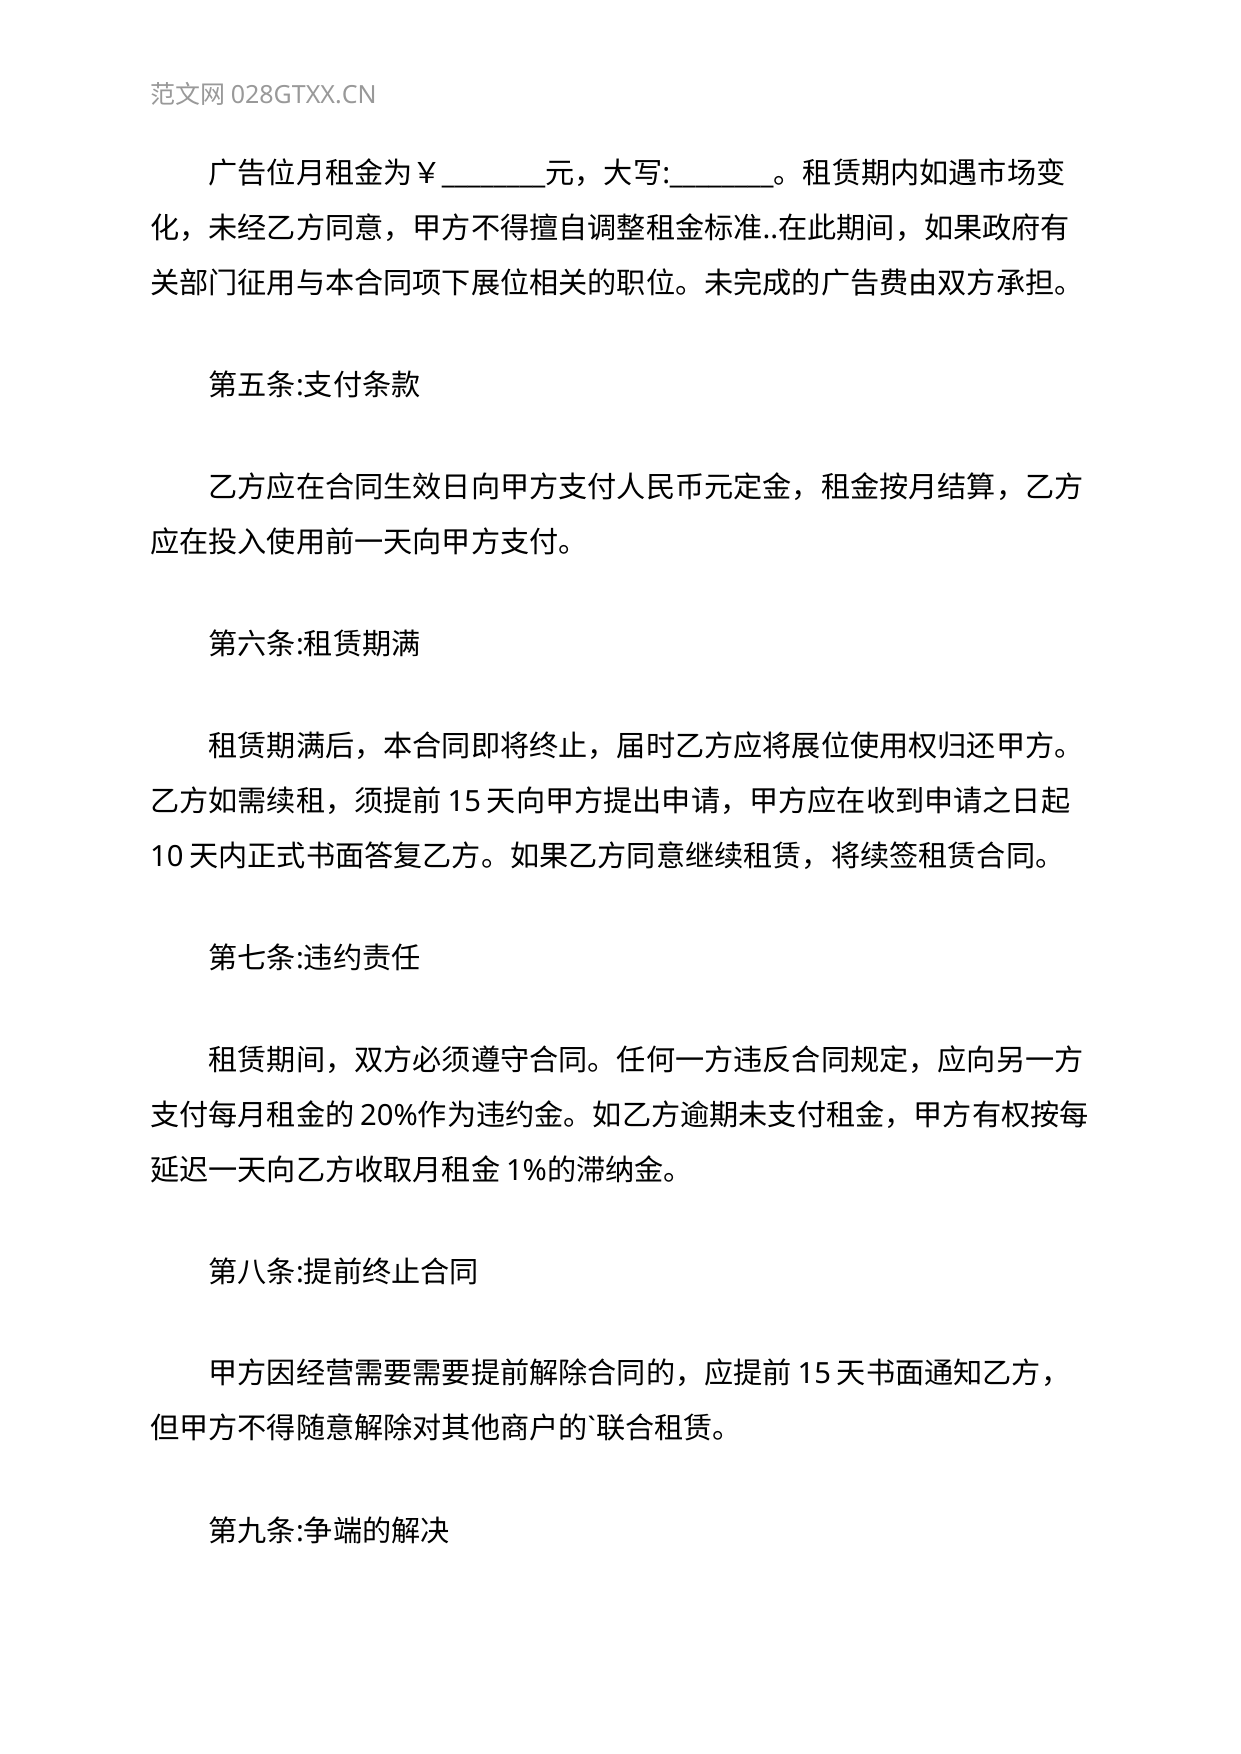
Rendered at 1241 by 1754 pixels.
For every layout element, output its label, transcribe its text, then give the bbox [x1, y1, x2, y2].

text 第七条:违约责任 [150, 934, 1090, 977]
text 第九条:争端的解决 [150, 1507, 1090, 1549]
text 第六条:租赁期满 [150, 620, 1090, 663]
text 第五条:支付条款 [150, 362, 1090, 404]
text 第八条:提前终止合同 [150, 1248, 1090, 1291]
text 乙方应在合同生效日向甲方支付人民币元定金，租金按月结算，乙方应在投入使用前一天向甲方支付。 [150, 464, 1090, 561]
text 租赁期满后，本合同即将终止，届时乙方应将展位使用权归还甲方。乙方如需续租，须提前15天向甲方提出申请，甲方应在收到申请之日起10天内正式书面答复乙方。如果乙方同意继续租赁，将续签租赁合同。 [150, 722, 1090, 875]
text 甲方因经营需要需要提前解除合同的，应提前15天书面通知乙方，但甲方不得随意解除对其他商户的`联合租赁。 [150, 1350, 1090, 1447]
text 租赁期间，双方必须遵守合同。任何一方违反合同规定，应向另一方支付每月租金的20%作为违约金。如乙方逾期未支付租金，甲方有权按每延迟一天向乙方收取月租金1%的滞纳金。 [150, 1036, 1090, 1188]
text 广告位月租金为￥________元，大写:________。租赁期内如遇市场变化，未经乙方同意，甲方不得擅自调整租金标准..在此期间，如果政府有关部门征用与本合同项下展位相关的职位。未完成的广告费由双方承担。 [150, 150, 1090, 302]
